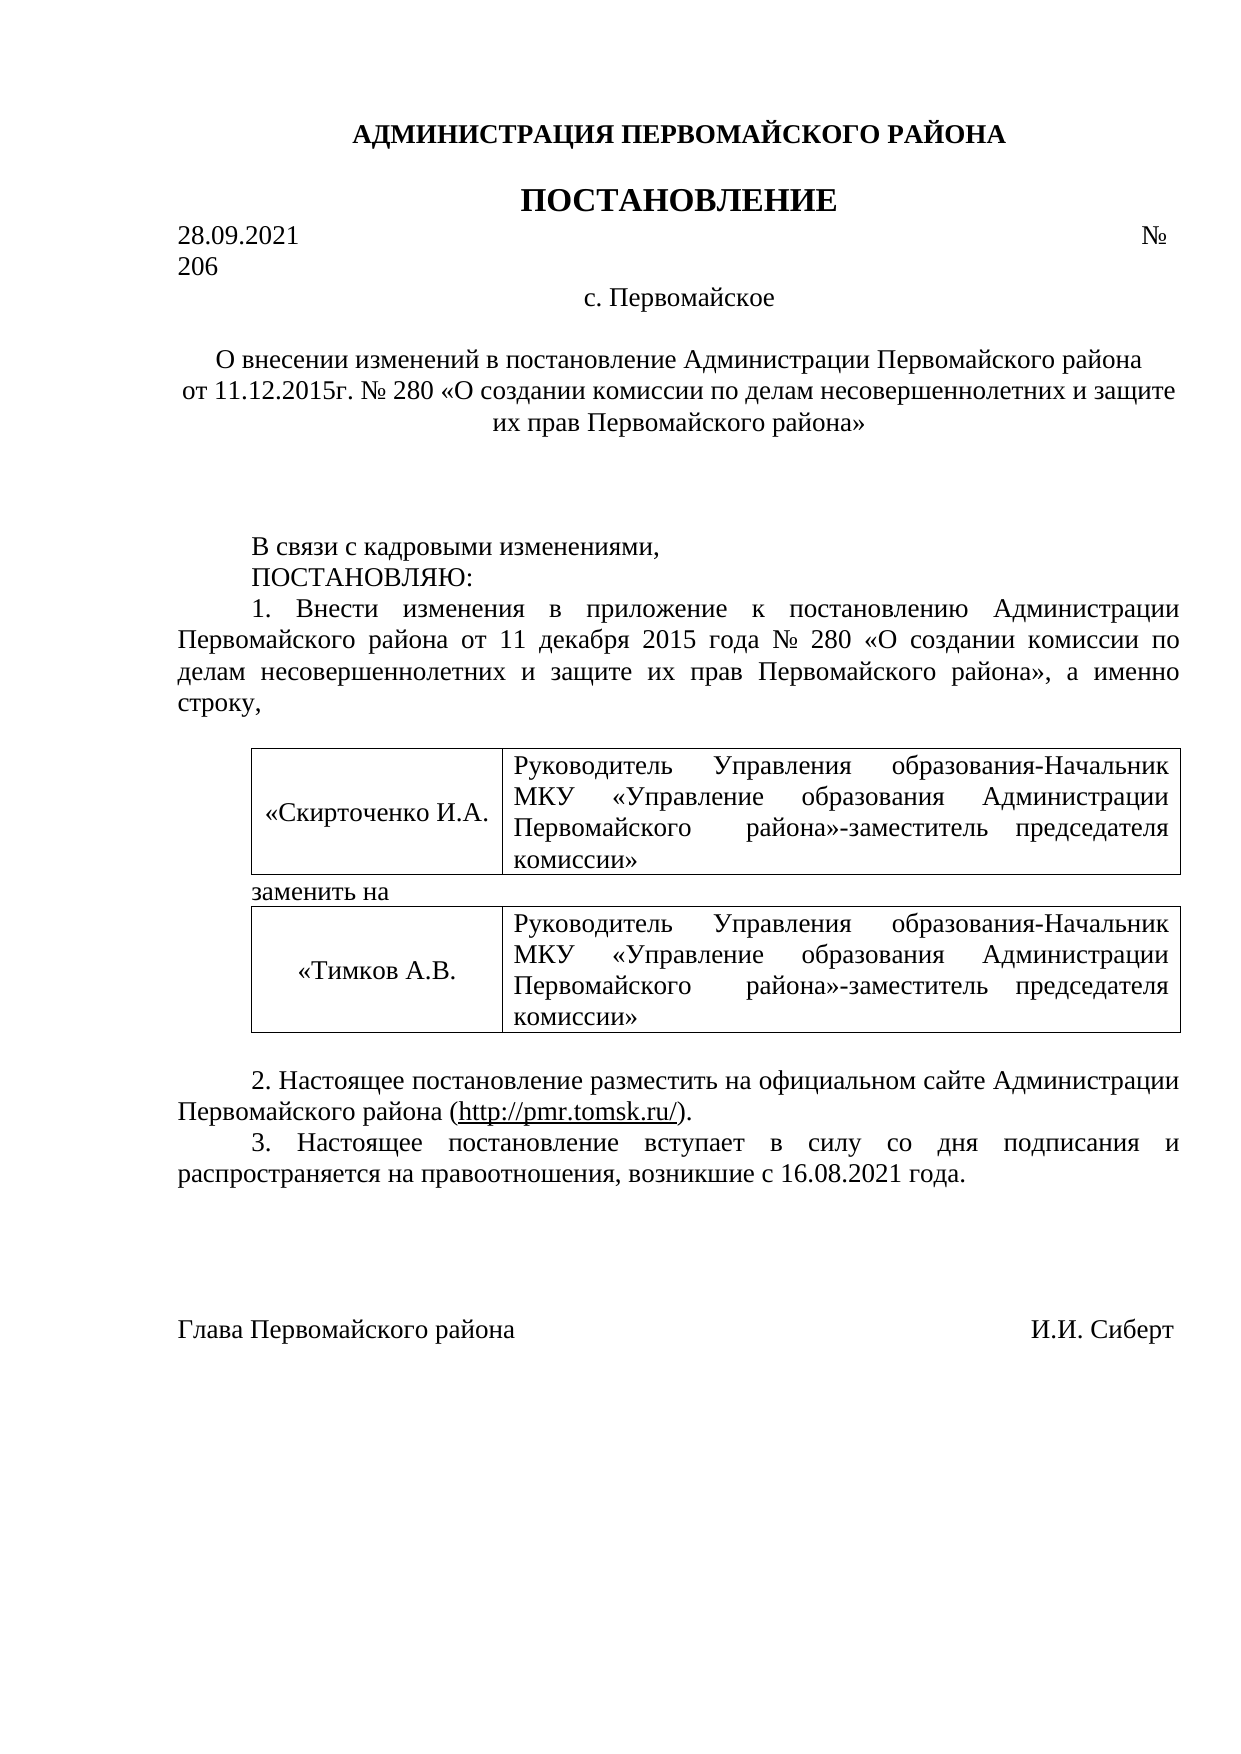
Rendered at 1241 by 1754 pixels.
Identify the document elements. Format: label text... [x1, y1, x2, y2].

table_header Руководитель Управления образования-Начальник МКУ «Управление образования Администрации Первомайского района»-заместитель председателя комиссии» [503, 749, 1180, 874]
text О внесении изменений в постановление Администрации Первомайского района [177, 343, 1181, 374]
table_header «Скирточенко И.А. [252, 749, 502, 874]
subtitle ПОСТАНОВЛЕНИЕ [177, 180, 1181, 219]
table_header «Тимков А.В. [252, 907, 502, 1032]
text В связи с кадровыми изменениями, [177, 530, 1181, 561]
text 2. Настоящее постановление разместить на официальном сайте Администрации Первомайского района (http://pmr.tomsk.ru/). [177, 1064, 1181, 1126]
subtitle 28.09.2021 № 206 [177, 219, 1181, 281]
text с. Первомайское [177, 281, 1181, 312]
text заменить на [177, 875, 1181, 906]
text 3. Настоящее постановление вступает в силу со дня подписания и распространяется на правоотношения, возникшие с 16.08.2021 года. [177, 1126, 1181, 1188]
text 1. Внести изменения в приложение к постановлению Администрации Первомайского района от 11 декабря 2015 года № 280 «О создании комиссии по делам несовершеннолетних и защите их прав Первомайского района», а именно строку, [177, 592, 1181, 717]
text АДМИНИСТРАЦИЯ ПЕРВОМАЙСКОГО РАЙОНА [177, 118, 1181, 149]
text Глава Первомайского района И.И. Сиберт [177, 1313, 1181, 1344]
text от 11.12.2015г. № 280 «О создании комиссии по делам несовершеннолетних и защите их прав Первомайского района» [177, 374, 1181, 437]
table_header Руководитель Управления образования-Начальник МКУ «Управление образования Администрации Первомайского района»-заместитель председателя комиссии» [503, 907, 1180, 1032]
text ПОСТАНОВЛЯЮ: [177, 561, 1181, 592]
